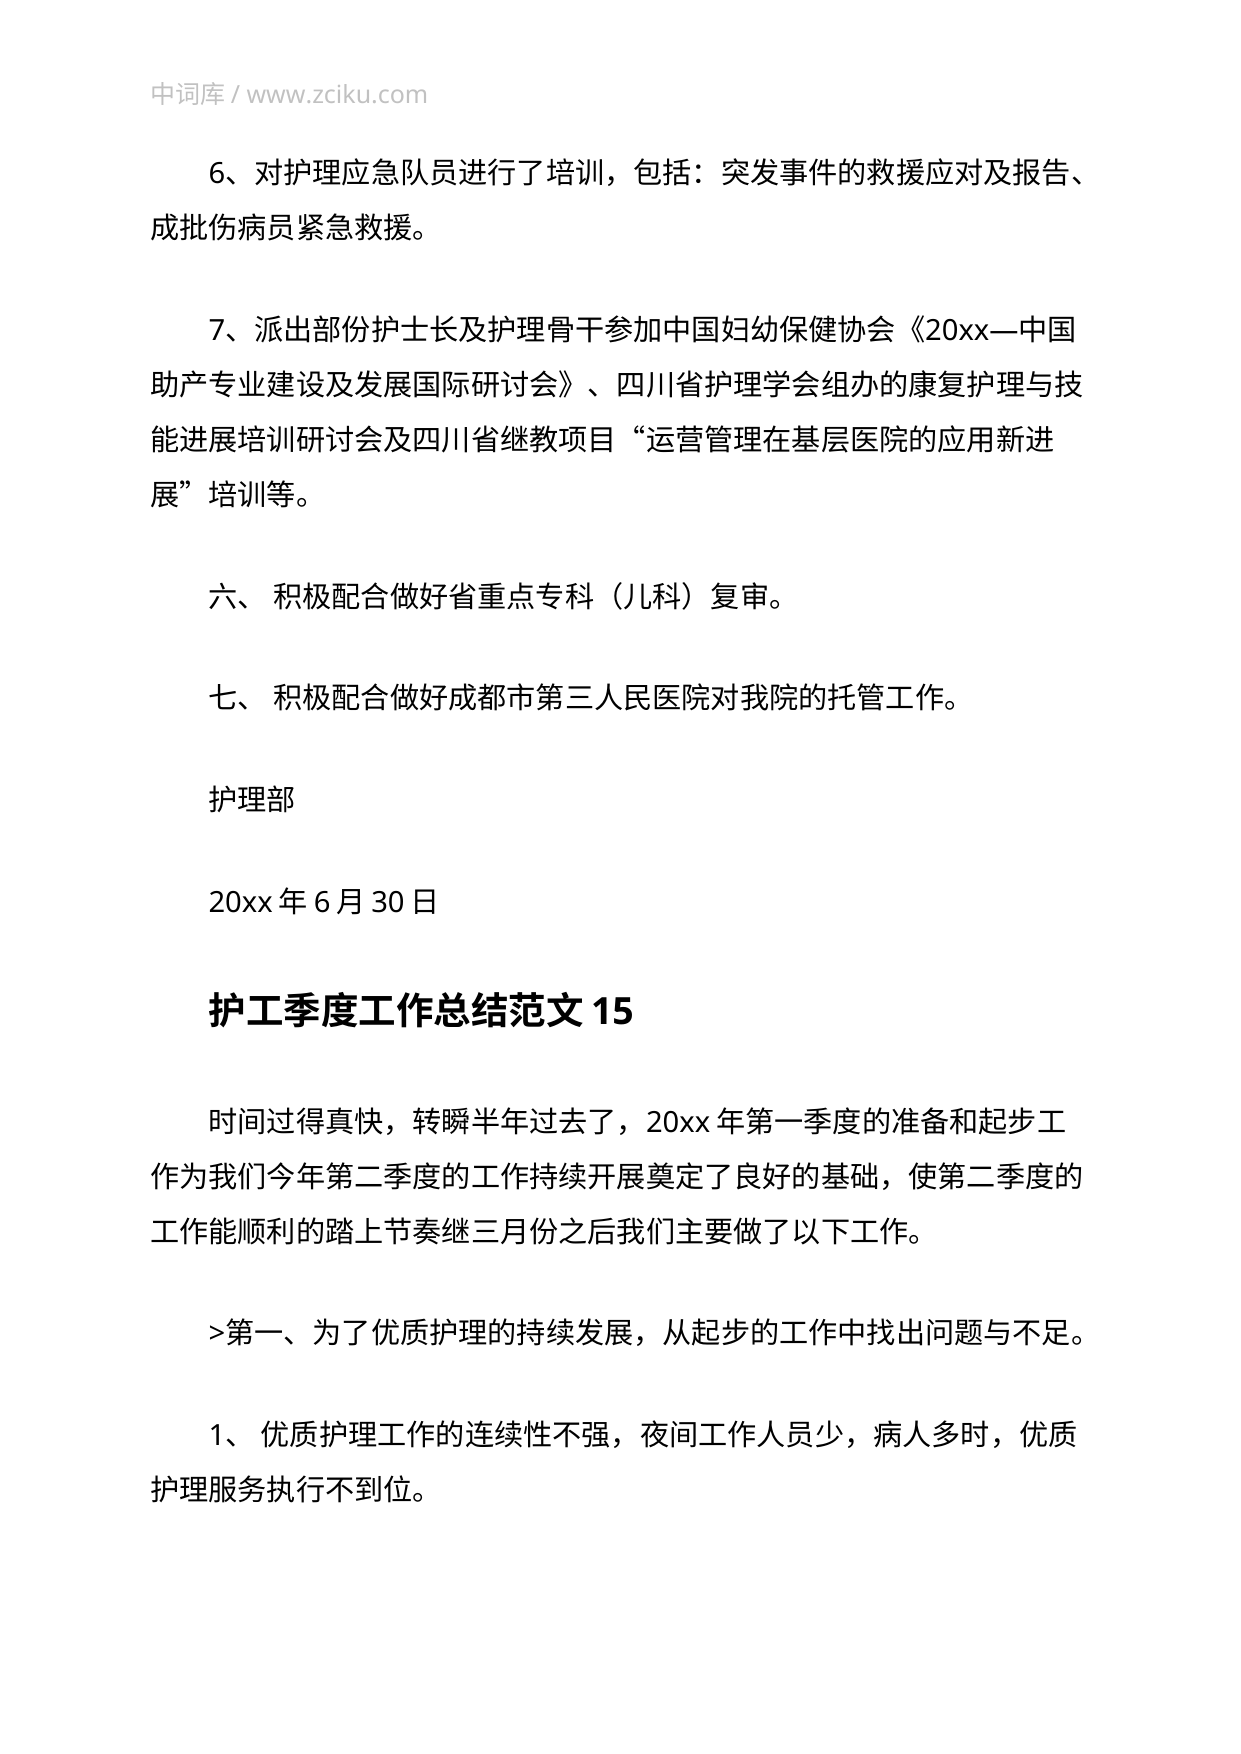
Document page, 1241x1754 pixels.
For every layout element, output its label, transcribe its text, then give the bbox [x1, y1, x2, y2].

text >第一、为了优质护理的持续发展，从起步的工作中找出问题与不足。 [150, 1310, 1090, 1352]
text 7、派出部份护士长及护理骨干参加中国妇幼保健协会《20xx—中国助产专业建设及发展国际研讨会》、四川省护理学会组办的康复护理与技能进展培训研讨会及四川省继教项目“运营管理在基层医院的应用新进展”培训等。 [150, 307, 1090, 514]
text 20xx年6月30日 [150, 879, 1090, 921]
text 护工季度工作总结范文15 [150, 981, 1090, 1035]
text 6、对护理应急队员进行了培训，包括：突发事件的救援应对及报告、成批伤病员紧急救援。 [150, 150, 1090, 247]
text 1、 优质护理工作的连续性不强，夜间工作人员少，病人多时，优质护理服务执行不到位。 [150, 1412, 1090, 1509]
text 时间过得真快，转瞬半年过去了，20xx年第一季度的准备和起步工作为我们今年第二季度的工作持续开展奠定了良好的基础，使第二季度的工作能顺利的踏上节奏继三月份之后我们主要做了以下工作。 [150, 1098, 1090, 1250]
text 六、 积极配合做好省重点专科（儿科）复审。 [150, 573, 1090, 616]
text 护理部 [150, 777, 1090, 819]
text 七、 积极配合做好成都市第三人民医院对我院的托管工作。 [150, 675, 1090, 717]
